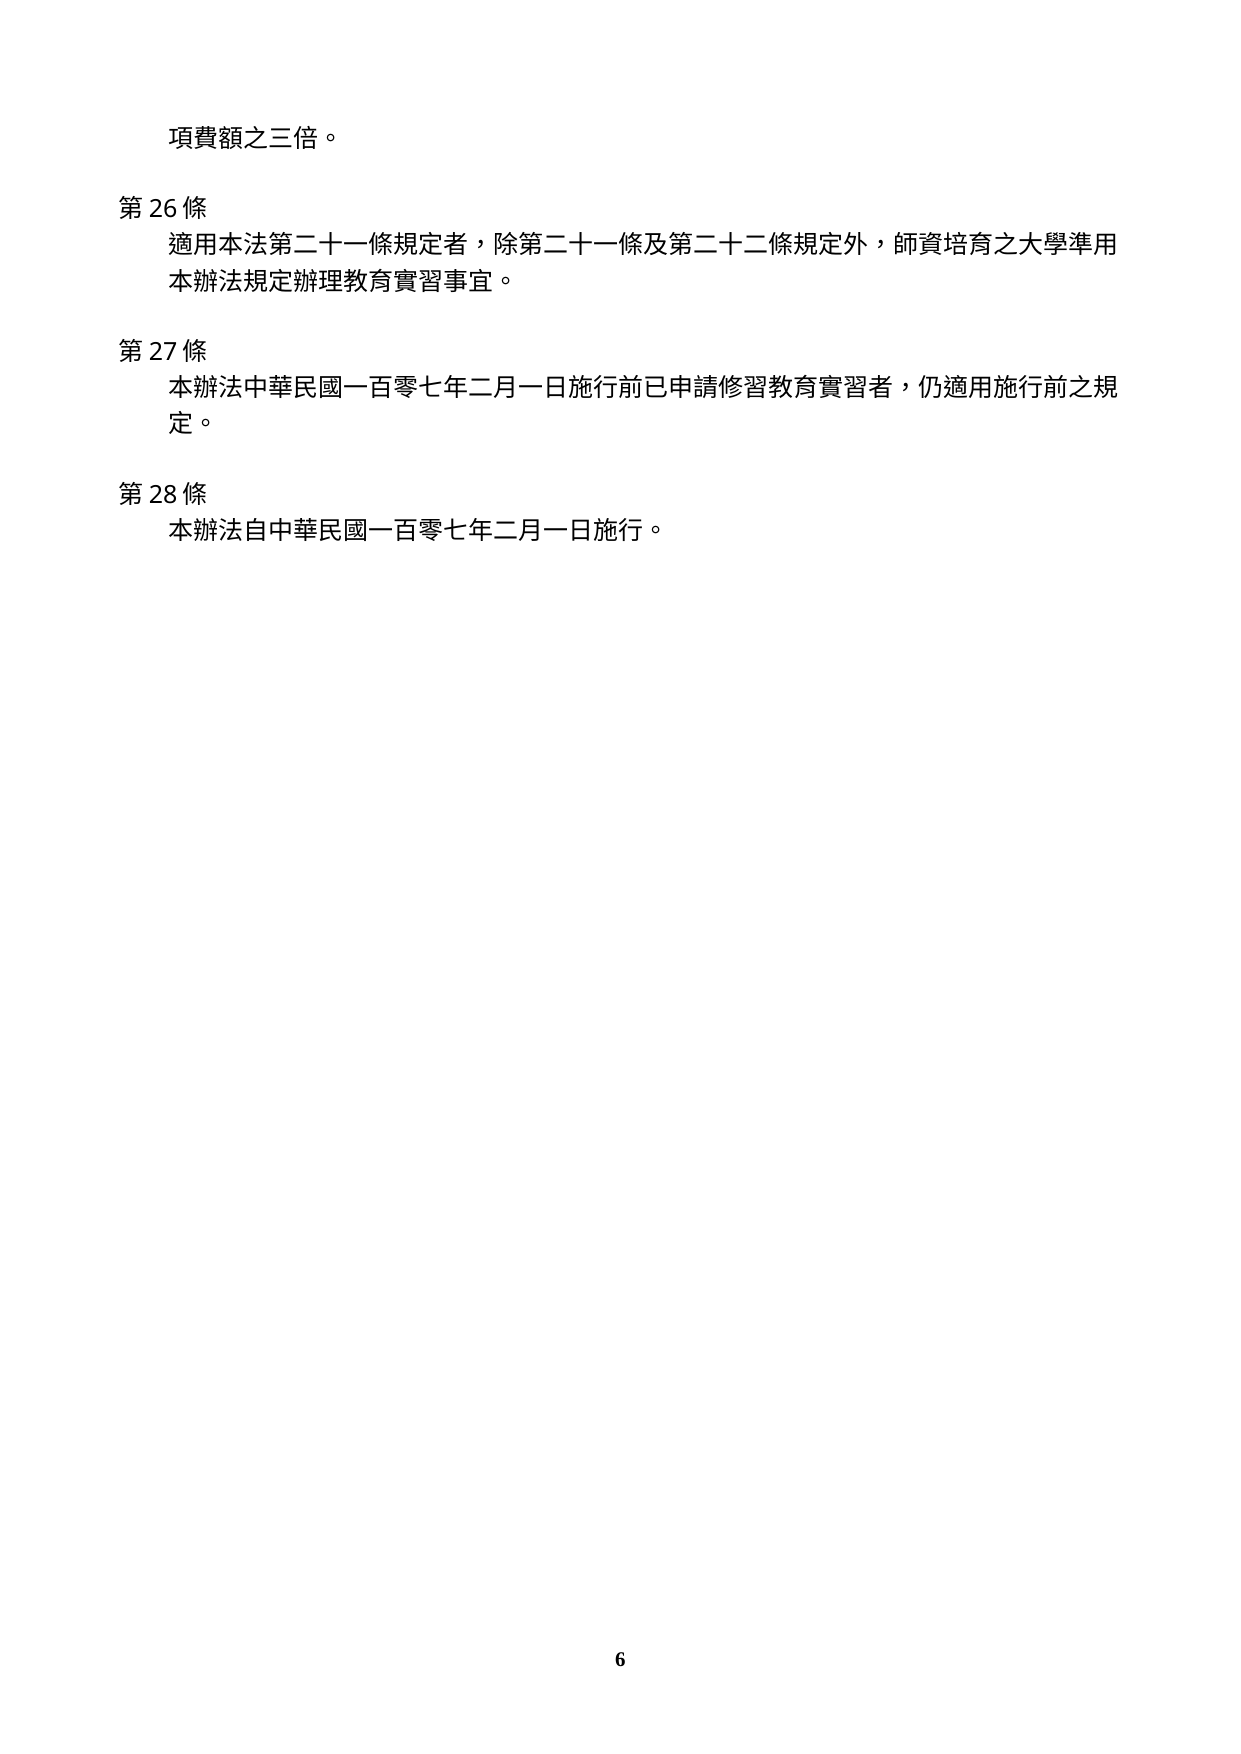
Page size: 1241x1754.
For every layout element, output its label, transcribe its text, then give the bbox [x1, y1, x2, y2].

text 第 26條 [118, 188, 1122, 225]
text 本辦法自中華民國一百零七年二月一日施行。 [118, 510, 1122, 547]
text 本辦法中華民國一百零七年二月一日施行前已申請修習教育實習者，仍適用施行前之規定。 [118, 367, 1122, 440]
text 第 28條 [118, 474, 1122, 510]
text 第 27條 [118, 331, 1122, 367]
text 適用本法第二十一條規定者，除第二十一條及第二十二條規定外，師資培育之大學準用本辦法規定辦理教育實習事宜。 [118, 225, 1122, 297]
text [118, 118, 1122, 154]
